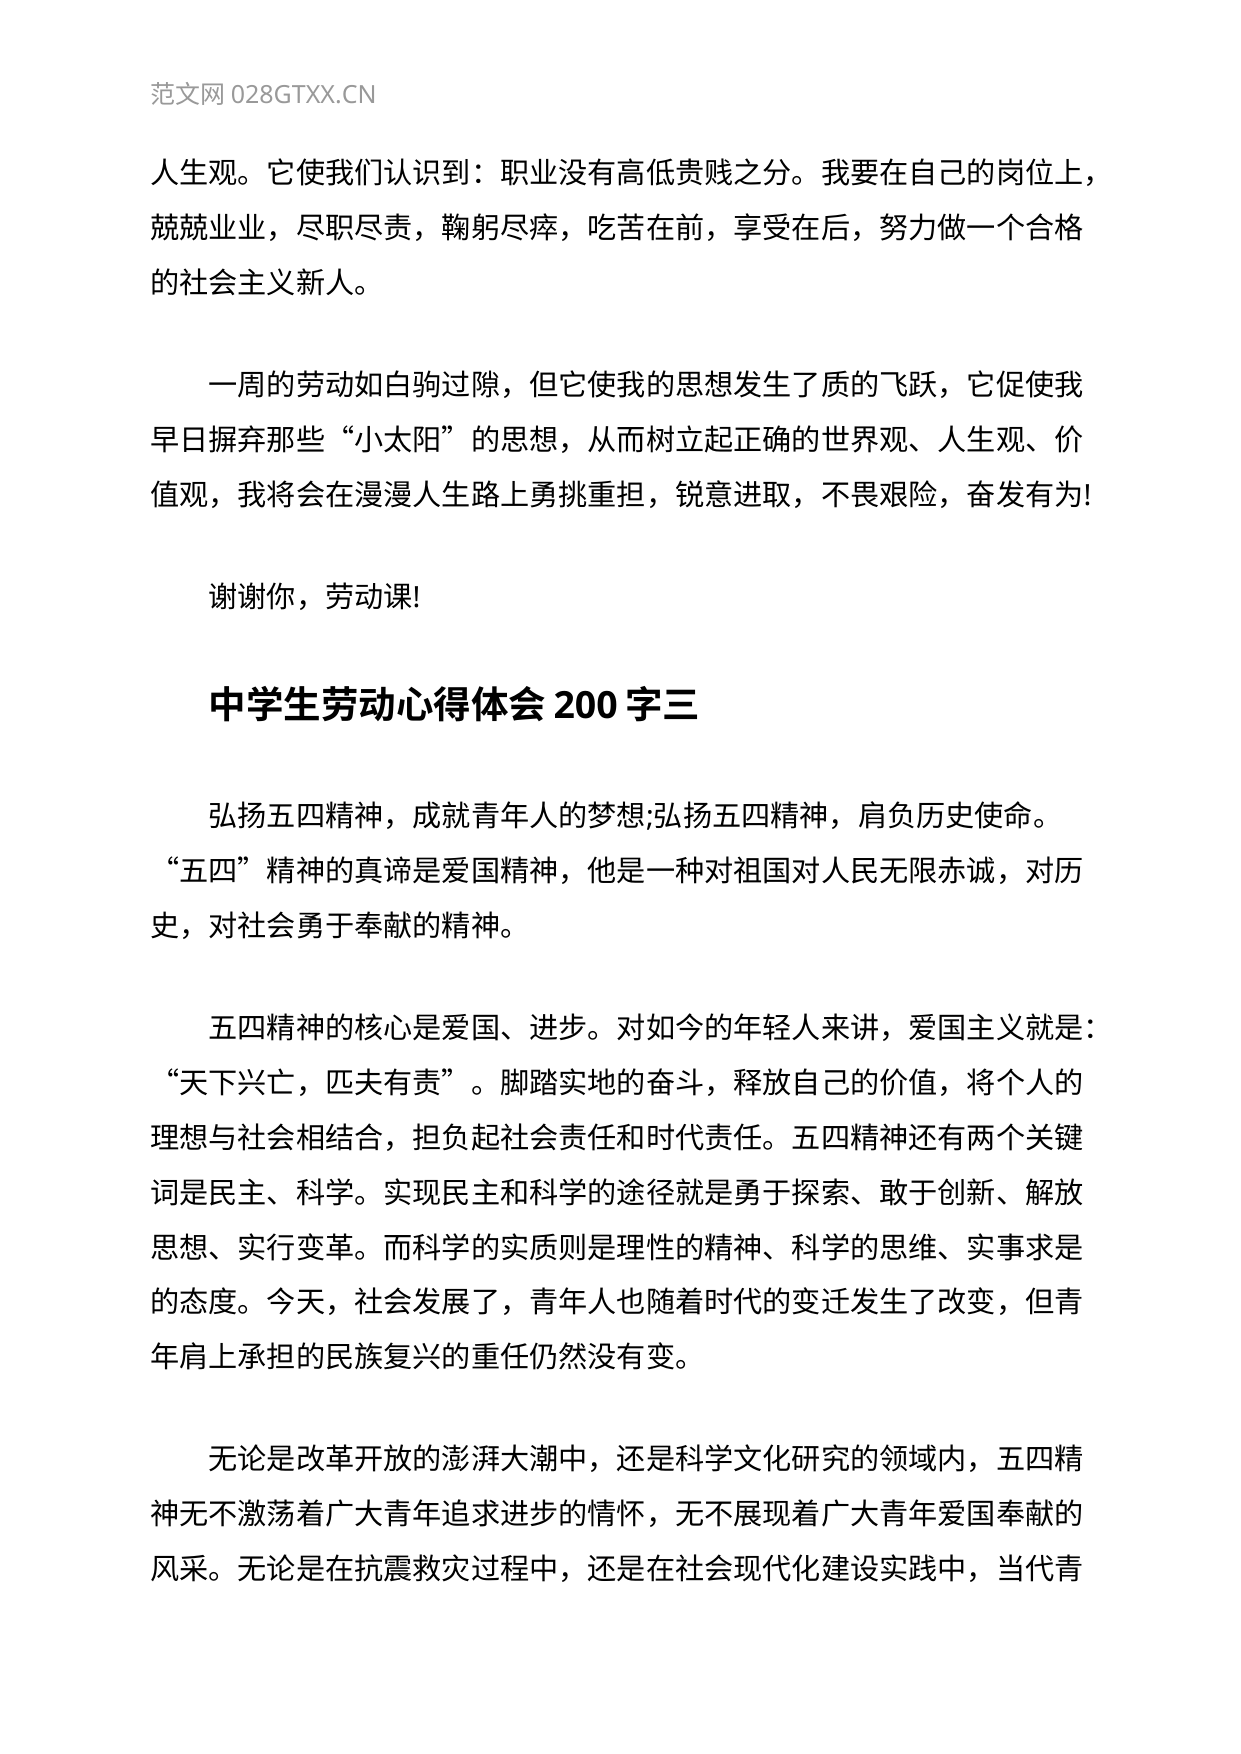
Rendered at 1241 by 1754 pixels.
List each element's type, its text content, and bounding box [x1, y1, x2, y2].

text 谢谢你，劳动课! [150, 573, 1090, 616]
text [150, 150, 1090, 302]
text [150, 1436, 1090, 1588]
text 中学生劳动心得体会200字三 [150, 675, 1090, 730]
text 五四精神的核心是爱国、进步。对如今的年轻人来讲，爱国主义就是：“天下兴亡，匹夫有责”。脚踏实地的奋斗，释放自己的价值，将个人的理想与社会相结合，担负起社会责任和时代责任。五四精神还有两个关键词是民主、科学。实现民主和科学的途径就是勇于探索、敢于创新、解放思想、实行变革。而科学的实质则是理性的精神、科学的思维、实事求是的态度。今天，社会发展了，青年人也随着时代的变迁发生了改变，但青年肩上承担的民族复兴的重任仍然没有变。 [150, 1004, 1090, 1376]
text 一周的劳动如白驹过隙，但它使我的思想发生了质的飞跃，它促使我早日摒弃那些“小太阳”的思想，从而树立起正确的世界观、人生观、价值观，我将会在漫漫人生路上勇挑重担，锐意进取，不畏艰险，奋发有为! [150, 362, 1090, 514]
text 弘扬五四精神，成就青年人的梦想;弘扬五四精神，肩负历史使命。“五四”精神的真谛是爱国精神，他是一种对祖国对人民无限赤诚，对历史，对社会勇于奉献的精神。 [150, 793, 1090, 945]
